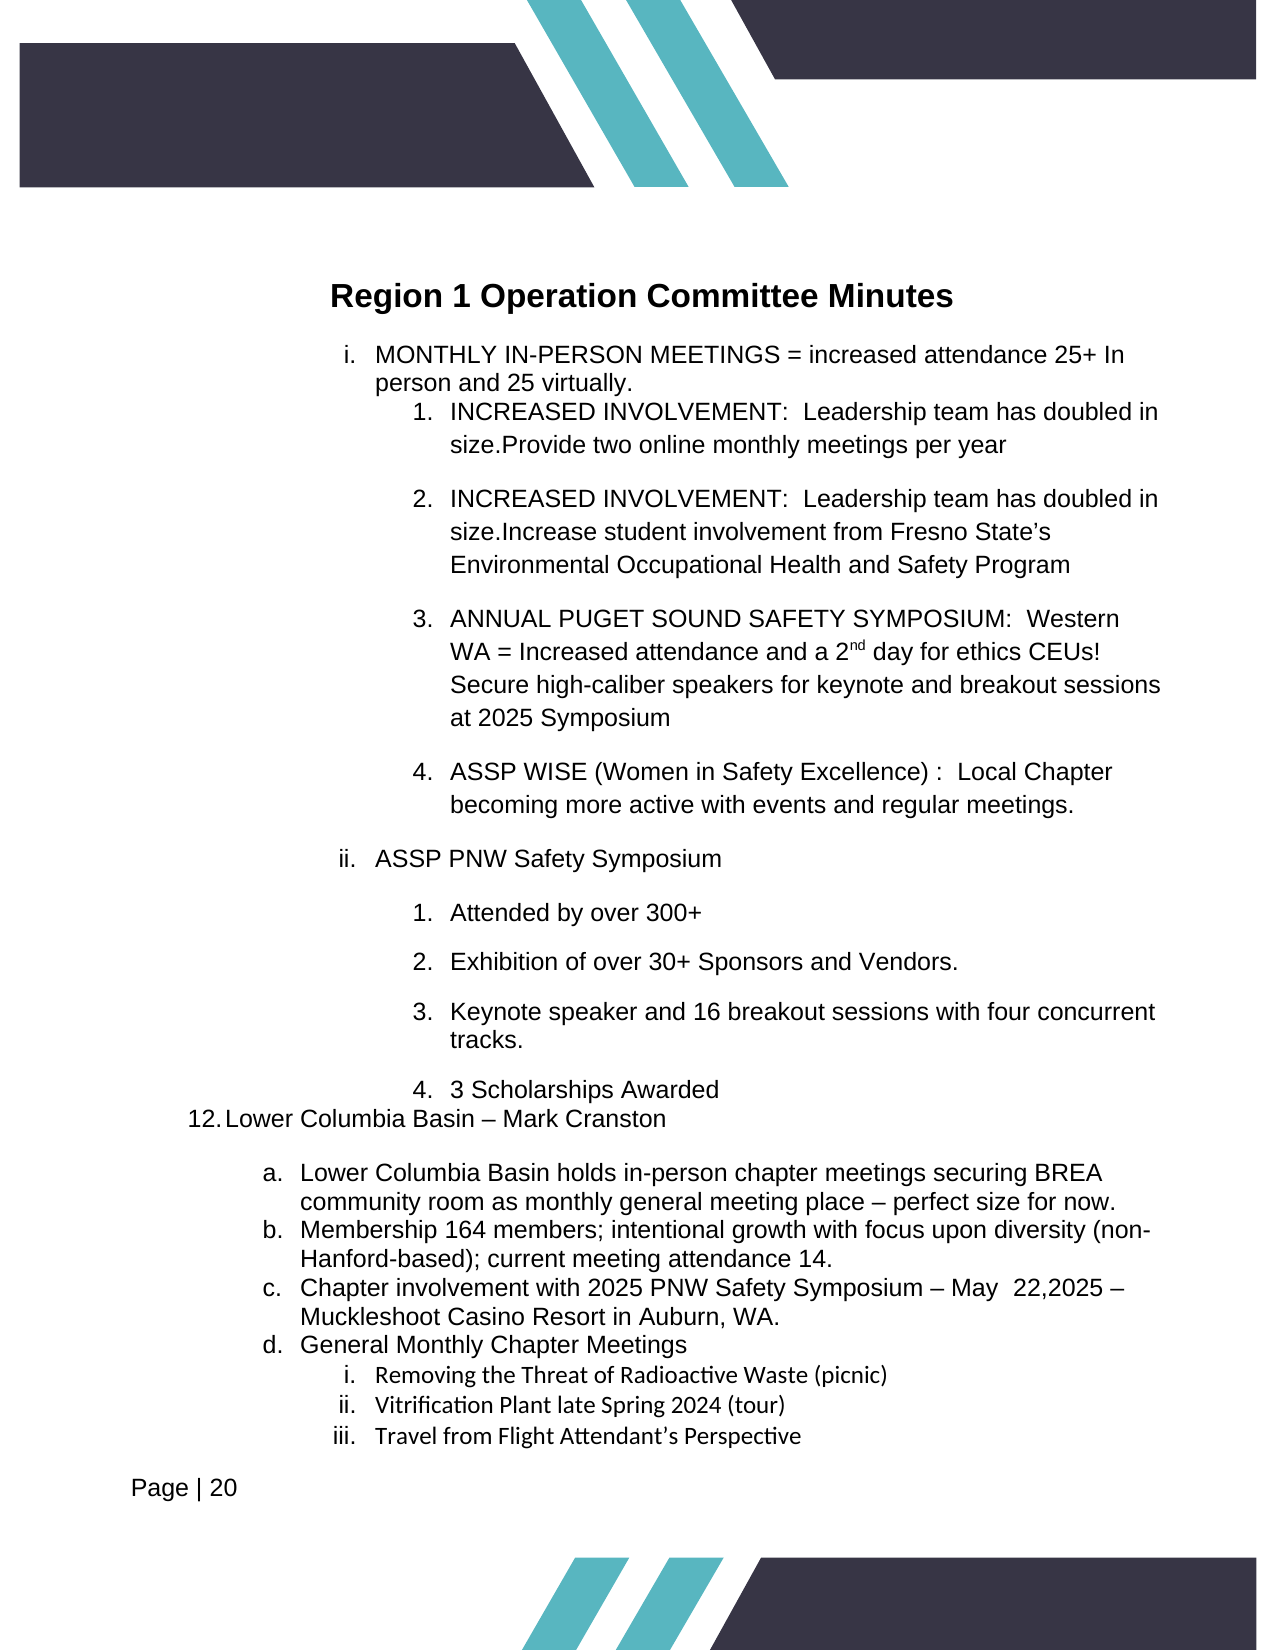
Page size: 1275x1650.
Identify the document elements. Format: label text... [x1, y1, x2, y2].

list Keynote speaker and 16 breakout sessions with four concurrent tracks. [412, 997, 1162, 1054]
list ASSP PNW Safety Symposium [356, 844, 1162, 872]
list INCREASED INVOLVEMENT: Leadership team has doubled in size.Provide two online monthly meetings per year [412, 397, 1162, 459]
list Chapter involvement with 2025 PNW Safety Symposium – May 22,2025 – Muckleshoot Casino Resort in Auburn, WA. [262, 1273, 1162, 1330]
list Vitrification Plant late Spring 2024 (tour) [356, 1389, 1162, 1420]
list General Monthly Chapter Meetings [262, 1330, 1162, 1359]
list Removing the Threat of Radioactive Waste (picnic) [356, 1359, 1162, 1389]
list Membership 164 members; intentional growth with focus upon diversity (non-Hanford-based); current meeting attendance 14. [262, 1215, 1162, 1273]
list Lower Columbia Basin holds in-person chapter meetings securing BREA community room as monthly general meeting place – perfect size for now. [262, 1158, 1162, 1215]
list Exhibition of over 30+ Sponsors and Vendors. [412, 947, 1162, 976]
list 3 Scholarships Awarded [412, 1075, 1162, 1104]
list Lower Columbia Basin – Mark Cranston [187, 1104, 1162, 1133]
list ASSP WISE (Women in Safety Excellence) : Local Chapter becoming more active with events and regular meetings. [412, 757, 1162, 819]
list Attended by over 300+ [412, 898, 1162, 926]
list INCREASED INVOLVEMENT: Leadership team has doubled in size.Increase student involvement from Fresno State’s Environmental Occupational Health and Safety Program [412, 484, 1162, 579]
list ANNUAL PUGET SOUND SAFETY SYMPOSIUM: Western WA = Increased attendance and a 2nd day for ethics CEUs! Secure high-caliber speakers for keynote and breakout sessions at 2025 Symposium [412, 604, 1162, 732]
list Travel from Flight Attendant’s Perspective [356, 1420, 1162, 1451]
list MONTHLY IN-PERSON MEETINGS = increased attendance 25+ In person and 25 virtually. [356, 340, 1162, 397]
